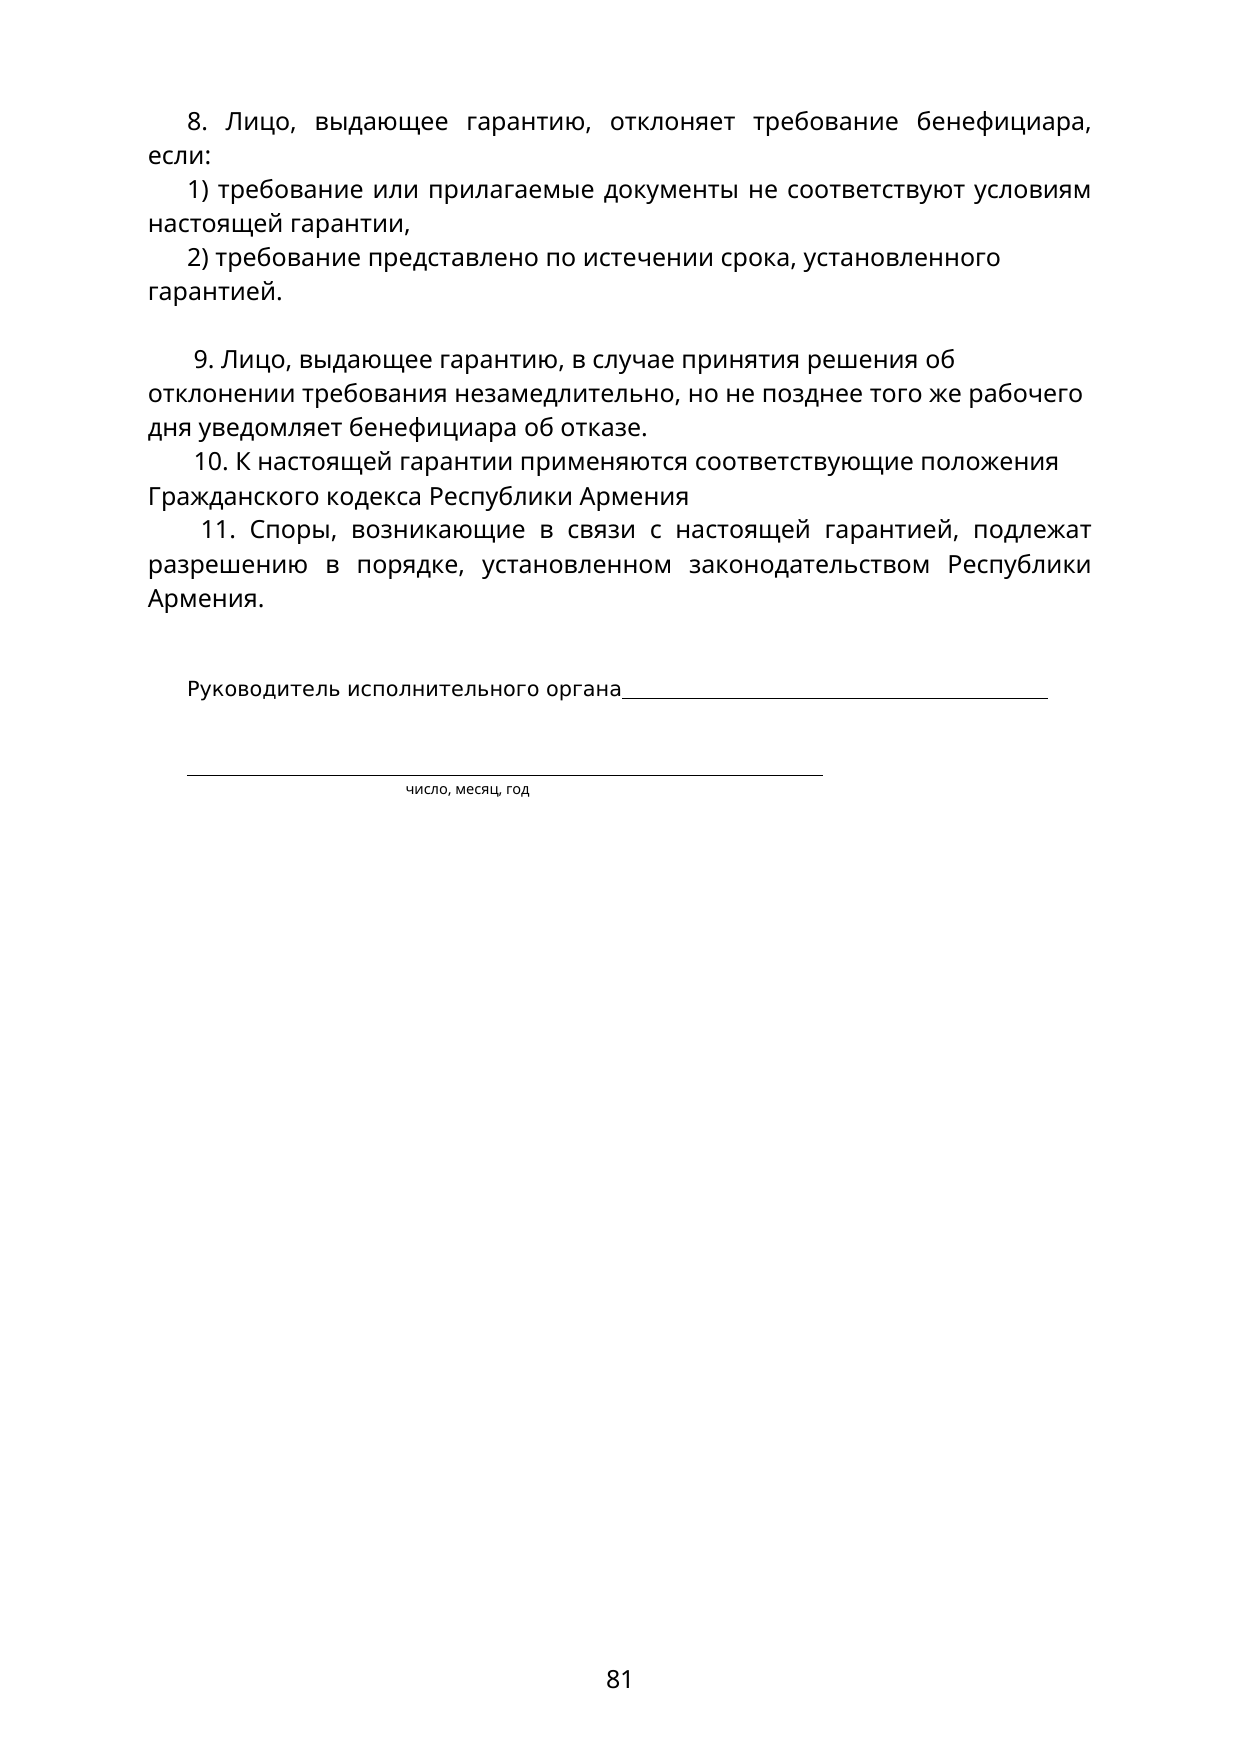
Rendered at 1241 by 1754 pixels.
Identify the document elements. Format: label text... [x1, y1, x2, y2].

text 10. К настоящей гарантии применяются соответствующие положения Гражданского кодекса Республики Армения [148, 444, 1092, 512]
text 2) требование представлено по истечении срока, установленного гарантией. [148, 240, 1092, 308]
text 8. Лицо, выдающее гарантию, отклоняет требование бенефициара, если: [148, 103, 1092, 172]
text 1) требование или прилагаемые документы не соответствуют условиям настоящей гарантии, [148, 172, 1092, 240]
text число, месяц, год [148, 778, 1092, 812]
text 9. Лицо, выдающее гарантию, в случае принятия решения об отклонении требования незамедлительно, но не позднее того же рабочего дня уведомляет бенефициара об отказе. [148, 342, 1092, 444]
text Руководитель исполнительного органа [148, 677, 1092, 701]
text 11. Споры, возникающие в связи с настоящей гарантией, подлежат разрешению в порядке, установленном законодательством Республики Армения. [148, 512, 1092, 614]
